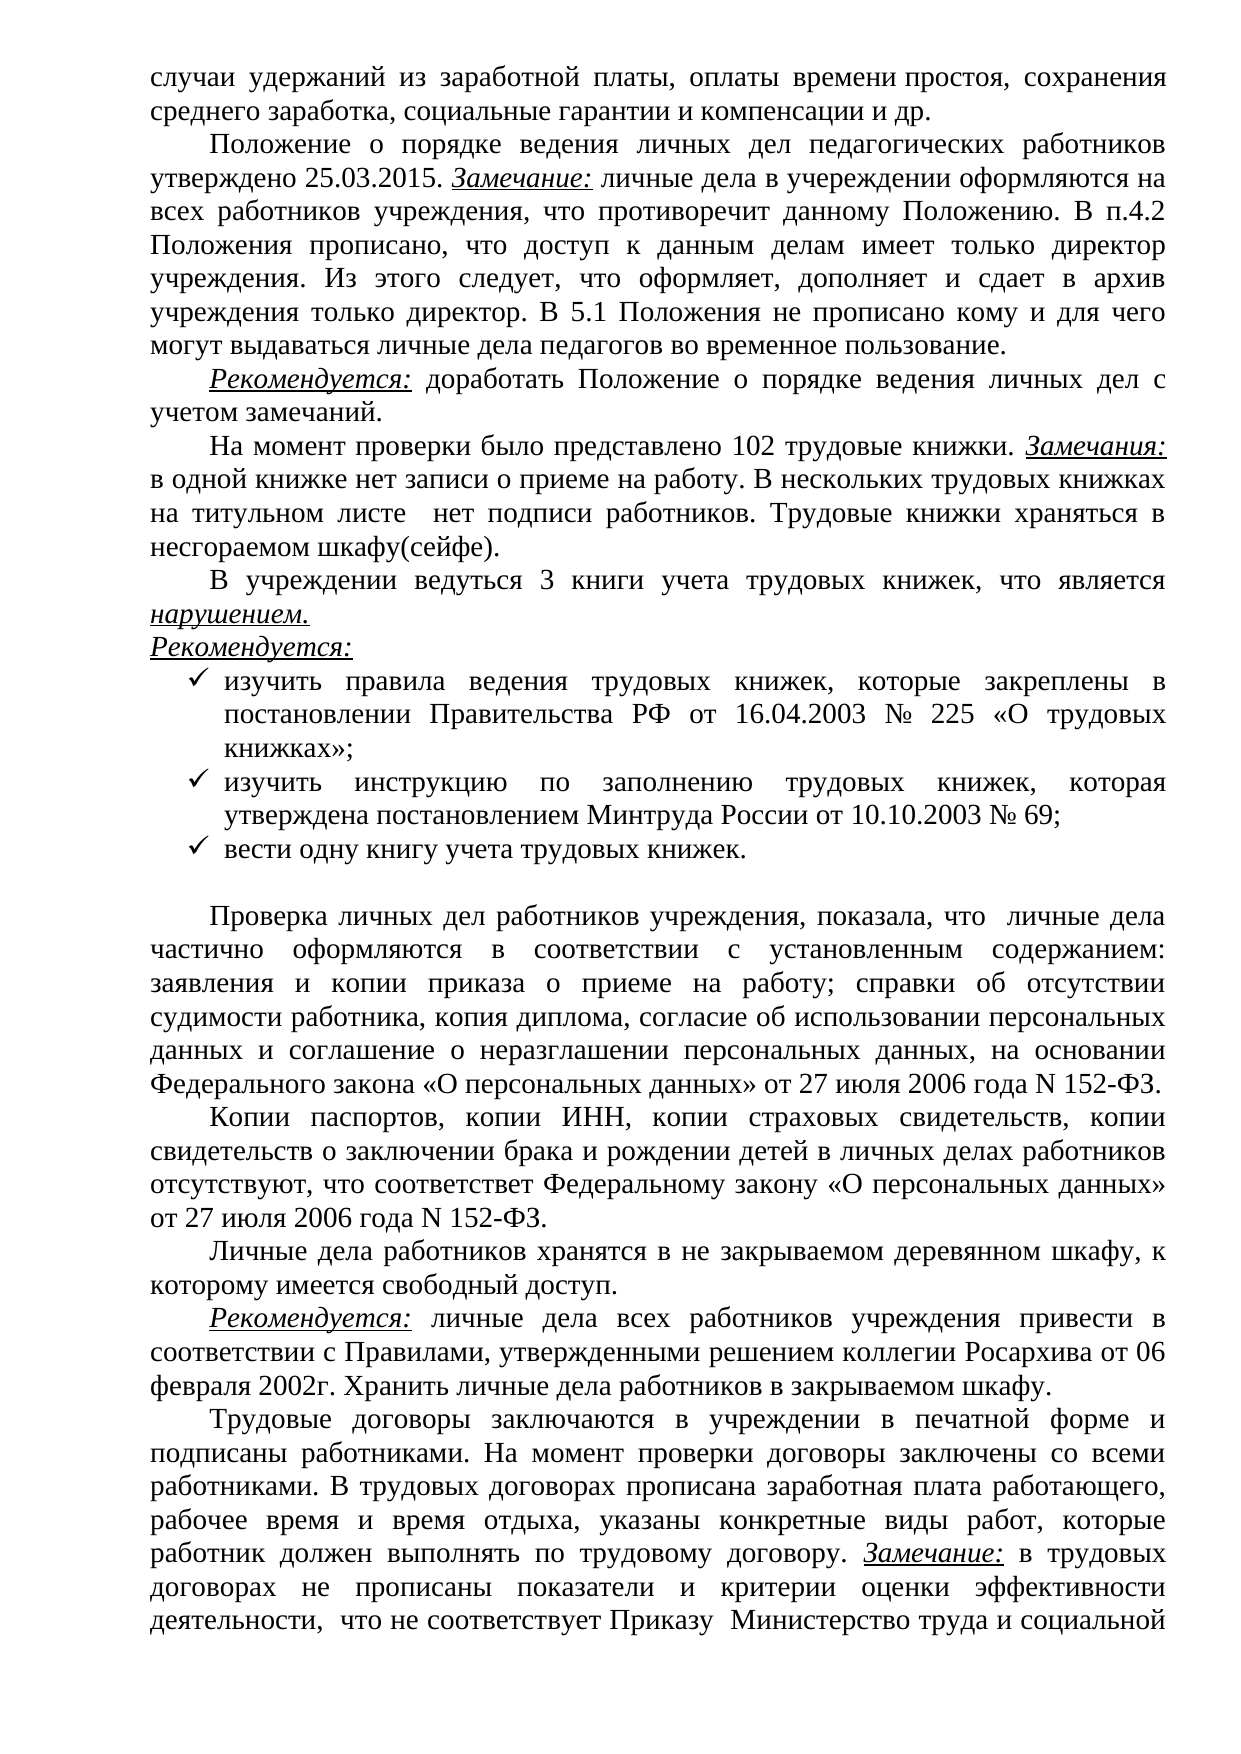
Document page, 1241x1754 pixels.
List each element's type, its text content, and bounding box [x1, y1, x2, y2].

text Положение о порядке ведения личных дел педагогических работников утверждено 25.03.2015. Замечание: личные дела в учереждении оформляются на всех работников учреждения, что противоречит данному Положению. В п.4.2 Положения прописано, что доступ к данным делам имеет только директор учреждения. Из этого следует, что оформляет, дополняет и сдает в архив учреждения только директор. В 5.1 Положения не прописано кому и для чего могут выдаваться личные дела педагогов во временное пользование. [150, 126, 1167, 361]
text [150, 59, 1167, 126]
text Личные дела работников хранятся в не закрываемом деревянном шкафу, к которому имеется свободный доступ. [150, 1233, 1167, 1301]
text Рекомендуется: доработать Положение о порядке ведения личных дел с учетом замечаний. [150, 361, 1167, 428]
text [150, 1401, 1167, 1636]
list изучить правила ведения трудовых книжек, которые закреплены в постановлении Правительства РФ от 16.04.2003 № 225 «О трудовых книжках»; [186, 663, 1167, 764]
text Рекомендуется: [150, 629, 1167, 663]
text В учреждении ведуться 3 книги учета трудовых книжек, что является нарушением. [150, 562, 1167, 629]
text Проверка личных дел работников учреждения, показала, что личные дела частично оформляются в соответствии с установленным содержанием: заявления и копии приказа о приеме на работу; справки об отсутствии судимости работника, копия диплома, согласие об использовании персональных данных и соглашение о неразглашении персональных данных, на основании Федерального закона «О персональных данных» от 27 июля 2006 года N 152-ФЗ. [150, 898, 1167, 1099]
list изучить инструкцию по заполнению трудовых книжек, которая утверждена постановлением Минтруда России от 10.10.2003 № 69; [186, 764, 1167, 831]
list вести одну книгу учета трудовых книжек. [186, 831, 1167, 864]
text На момент проверки было представлено 102 трудовые книжки. Замечания: в одной книжке нет записи о приеме на работу. В нескольких трудовых книжках на титульном листе нет подписи работников. Трудовые книжки храняться в несгораемом шкафу(сейфе). [150, 428, 1167, 562]
text Рекомендуется: личные дела всех работников учреждения привести в соответствии с Правилами, утвержденными решением коллегии Росархива от 06 февраля 2002г. Хранить личные дела работников в закрываемом шкафу. [150, 1301, 1167, 1401]
text Копии паспортов, копии ИНН, копии страховых свидетельств, копии свидетельств о заключении брака и рождении детей в личных делах работников отсутствуют, что соответствет Федеральному закону «О персональных данных» от 27 июля 2006 года N 152-ФЗ. [150, 1099, 1167, 1233]
